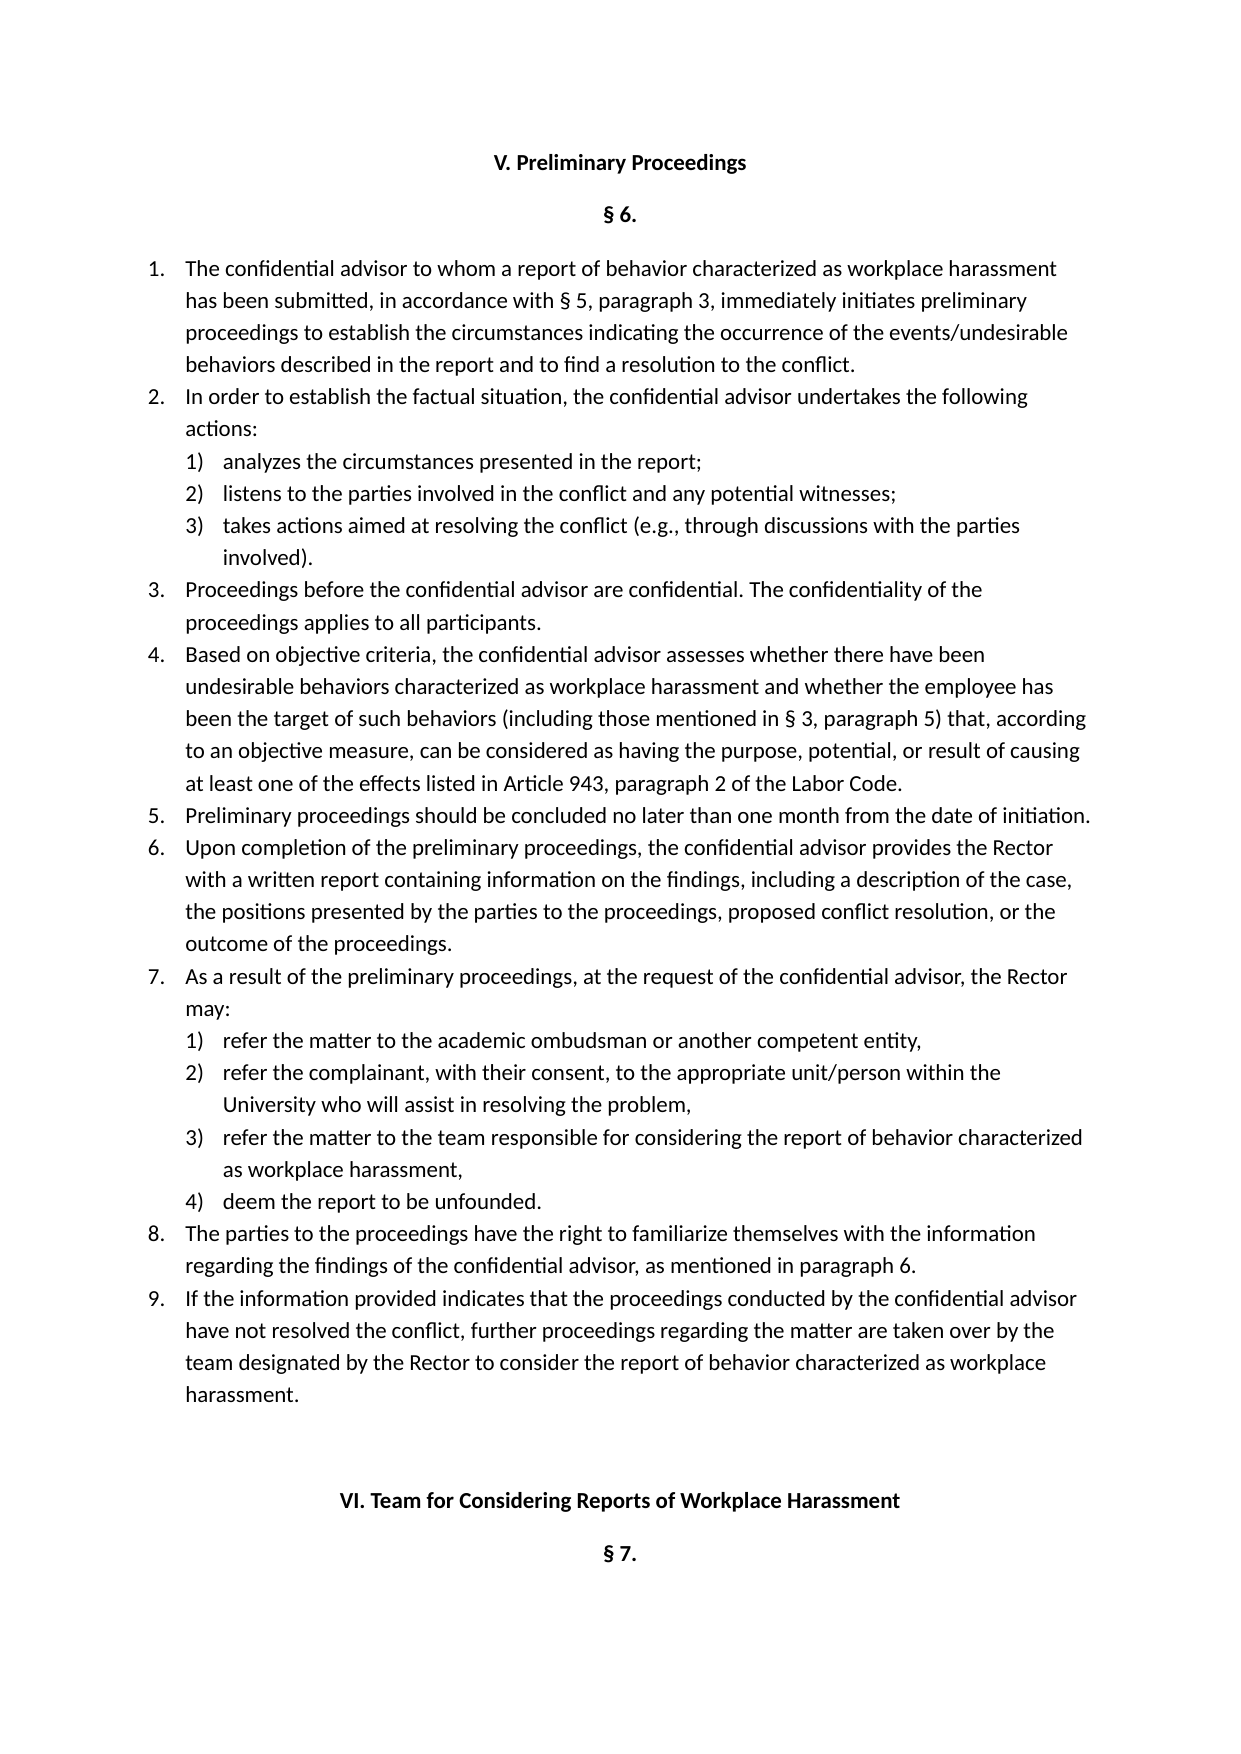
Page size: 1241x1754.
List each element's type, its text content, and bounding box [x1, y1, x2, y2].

text § 6. [148, 201, 1093, 229]
text V. Preliminary Proceedings [148, 148, 1093, 176]
list Preliminary proceedings should be concluded no later than one month from the date of initiation. [148, 801, 1093, 829]
text VI. Team for Considering Reports of Workplace Harassment [148, 1486, 1093, 1514]
list refer the matter to the academic ombudsman or another competent entity, [185, 1026, 1093, 1054]
list As a result of the preliminary proceedings, at the request of the confidential advisor, the Rector may: [148, 962, 1093, 1022]
list In order to establish the factual situation, the confidential advisor undertakes the following actions: [148, 382, 1093, 443]
list Proceedings before the confidential advisor are confidential. The confidentiality of the proceedings applies to all participants. [148, 576, 1093, 636]
list refer the complainant, with their consent, to the appropriate unit/person within the University who will assist in resolving the problem, [185, 1058, 1093, 1118]
list Based on objective criteria, the confidential advisor assesses whether there have been undesirable behaviors characterized as workplace harassment and whether the employee has been the target of such behaviors (including those mentioned in § 3, paragraph 5) that, according to an objective measure, can be considered as having the purpose, potential, or result of causing at least one of the effects listed in Article 943, paragraph 2 of the Labor Code. [148, 640, 1093, 797]
list analyzes the circumstances presented in the report; [185, 447, 1093, 475]
list takes actions aimed at resolving the conflict (e.g., through discussions with the parties involved). [185, 511, 1093, 571]
list deem the report to be unfounded. [185, 1187, 1093, 1215]
list listens to the parties involved in the conflict and any potential witnesses; [185, 479, 1093, 507]
text § 7. [148, 1539, 1093, 1567]
list The confidential advisor to whom a report of behavior characterized as workplace harassment has been submitted, in accordance with § 5, paragraph 3, immediately initiates preliminary proceedings to establish the circumstances indicating the occurrence of the events/undesirable behaviors described in the report and to find a resolution to the conflict. [148, 254, 1093, 378]
list If the information provided indicates that the proceedings conducted by the confidential advisor have not resolved the conflict, further proceedings regarding the matter are taken over by the team designated by the Rector to consider the report of behavior characterized as workplace harassment. [148, 1284, 1093, 1408]
list The parties to the proceedings have the right to familiarize themselves with the information regarding the findings of the confidential advisor, as mentioned in paragraph 6. [148, 1219, 1093, 1279]
list Upon completion of the preliminary proceedings, the confidential advisor provides the Rector with a written report containing information on the findings, including a description of the case, the positions presented by the parties to the proceedings, proposed conflict resolution, or the outcome of the proceedings. [148, 833, 1093, 958]
list refer the matter to the team responsible for considering the report of behavior characterized as workplace harassment, [185, 1123, 1093, 1183]
